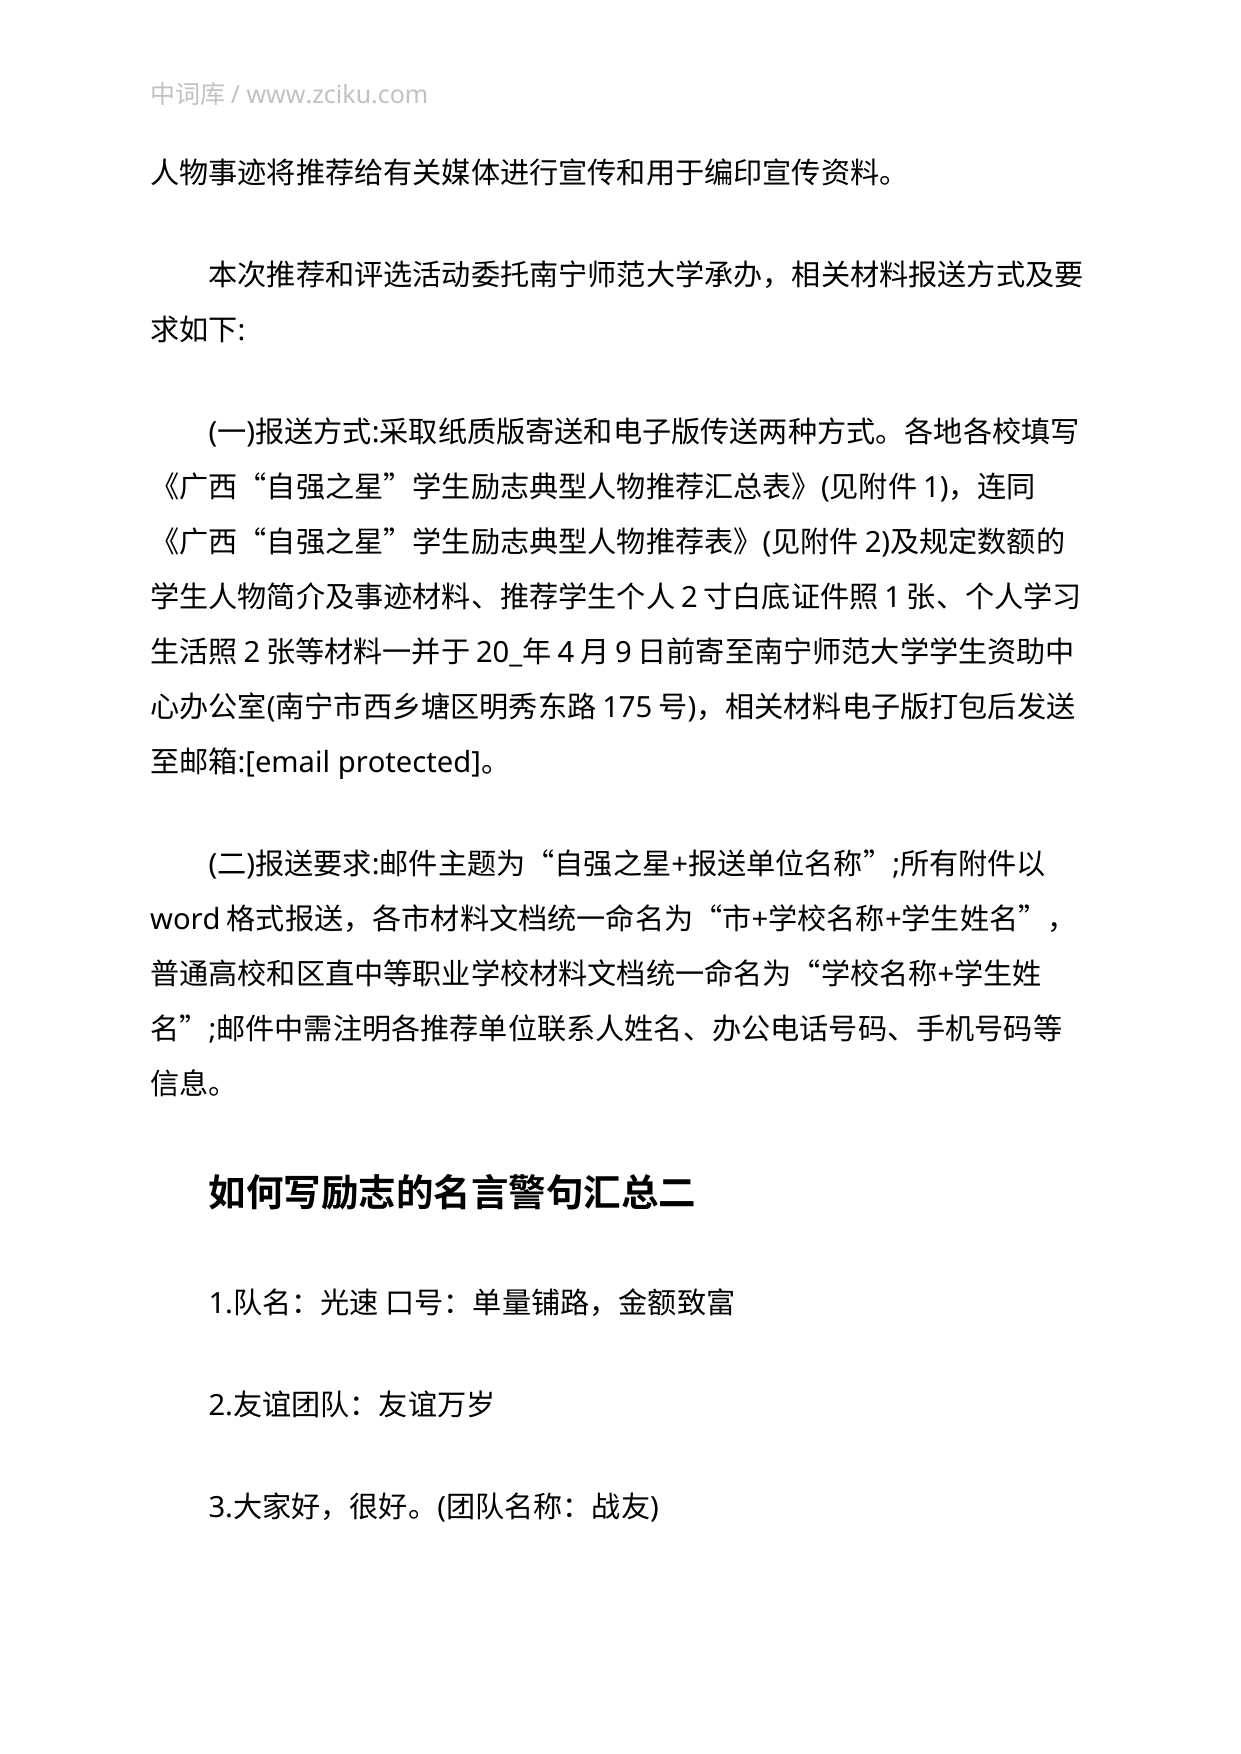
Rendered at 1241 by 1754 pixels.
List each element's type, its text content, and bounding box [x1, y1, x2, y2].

text (一)报送方式:采取纸质版寄送和电子版传送两种方式。各地各校填写《广西“自强之星”学生励志典型人物推荐汇总表》(见附件1)，连同《广西“自强之星”学生励志典型人物推荐表》(见附件2)及规定数额的学生人物简介及事迹材料、推荐学生个人2寸白底证件照1张、个人学习生活照2张等材料一并于20_年4月9日前寄至南宁师范大学学生资助中心办公室(南宁市西乡塘区明秀东路175号)，相关材料电子版打包后发送至邮箱:[email protected]。 [150, 409, 1090, 781]
text (二)报送要求:邮件主题为“自强之星+报送单位名称”;所有附件以word格式报送，各市材料文档统一命名为“市+学校名称+学生姓名”，普通高校和区直中等职业学校材料文档统一命名为“学校名称+学生姓名”;邮件中需注明各推荐单位联系人姓名、办公电话号码、手机号码等信息。 [150, 841, 1090, 1103]
text 如何写励志的名言警句汇总二 [150, 1162, 1090, 1217]
text 本次推荐和评选活动委托南宁师范大学承办，相关材料报送方式及要求如下: [150, 252, 1090, 349]
text 3.大家好，很好。(团队名称：战友) [150, 1484, 1090, 1526]
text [150, 150, 1090, 192]
text 2.友谊团队：友谊万岁 [150, 1382, 1090, 1424]
text 1.队名：光速 口号：单量铺路，金额致富 [150, 1280, 1090, 1322]
